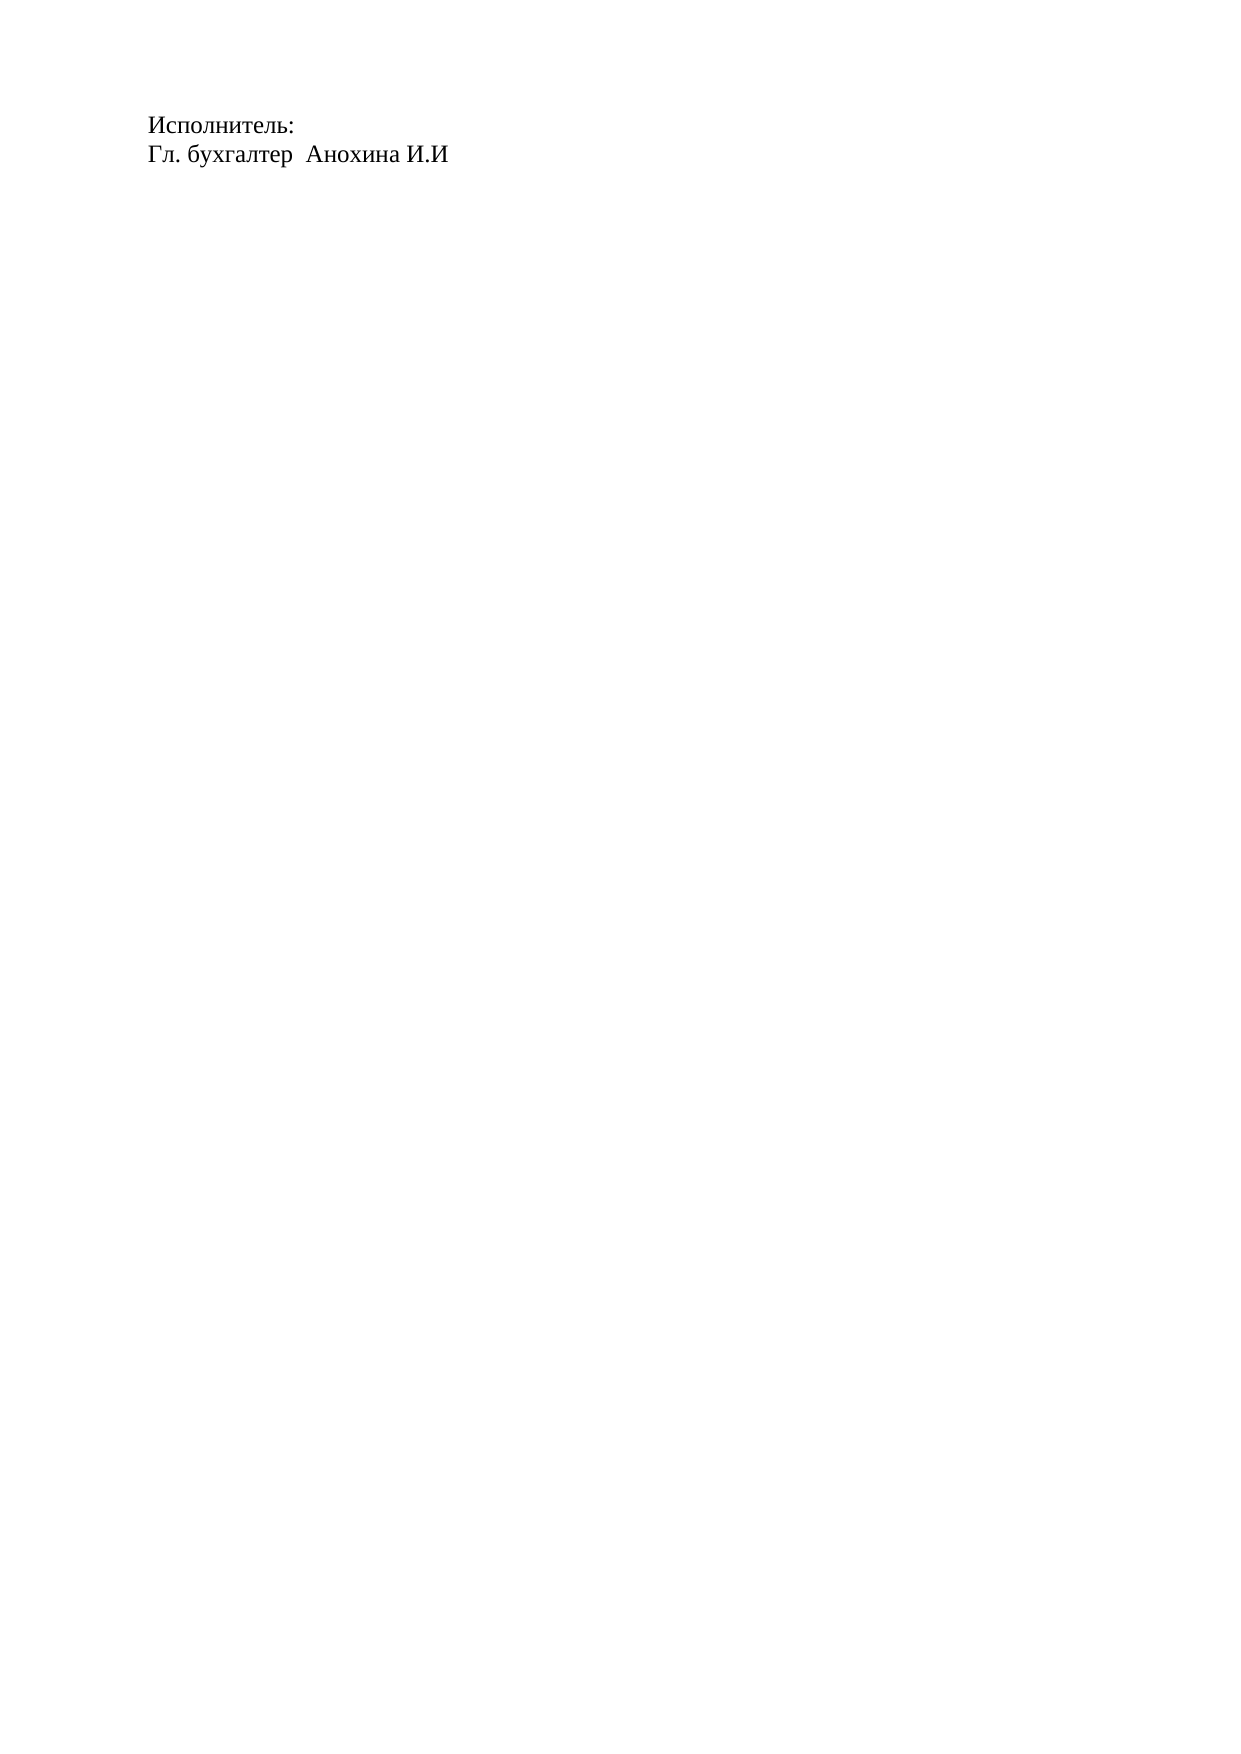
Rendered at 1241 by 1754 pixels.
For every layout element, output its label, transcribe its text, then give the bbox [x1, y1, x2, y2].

text Исполнитель: [148, 110, 1193, 139]
text Гл. бухгалтер Анохина И.И [148, 139, 1193, 167]
